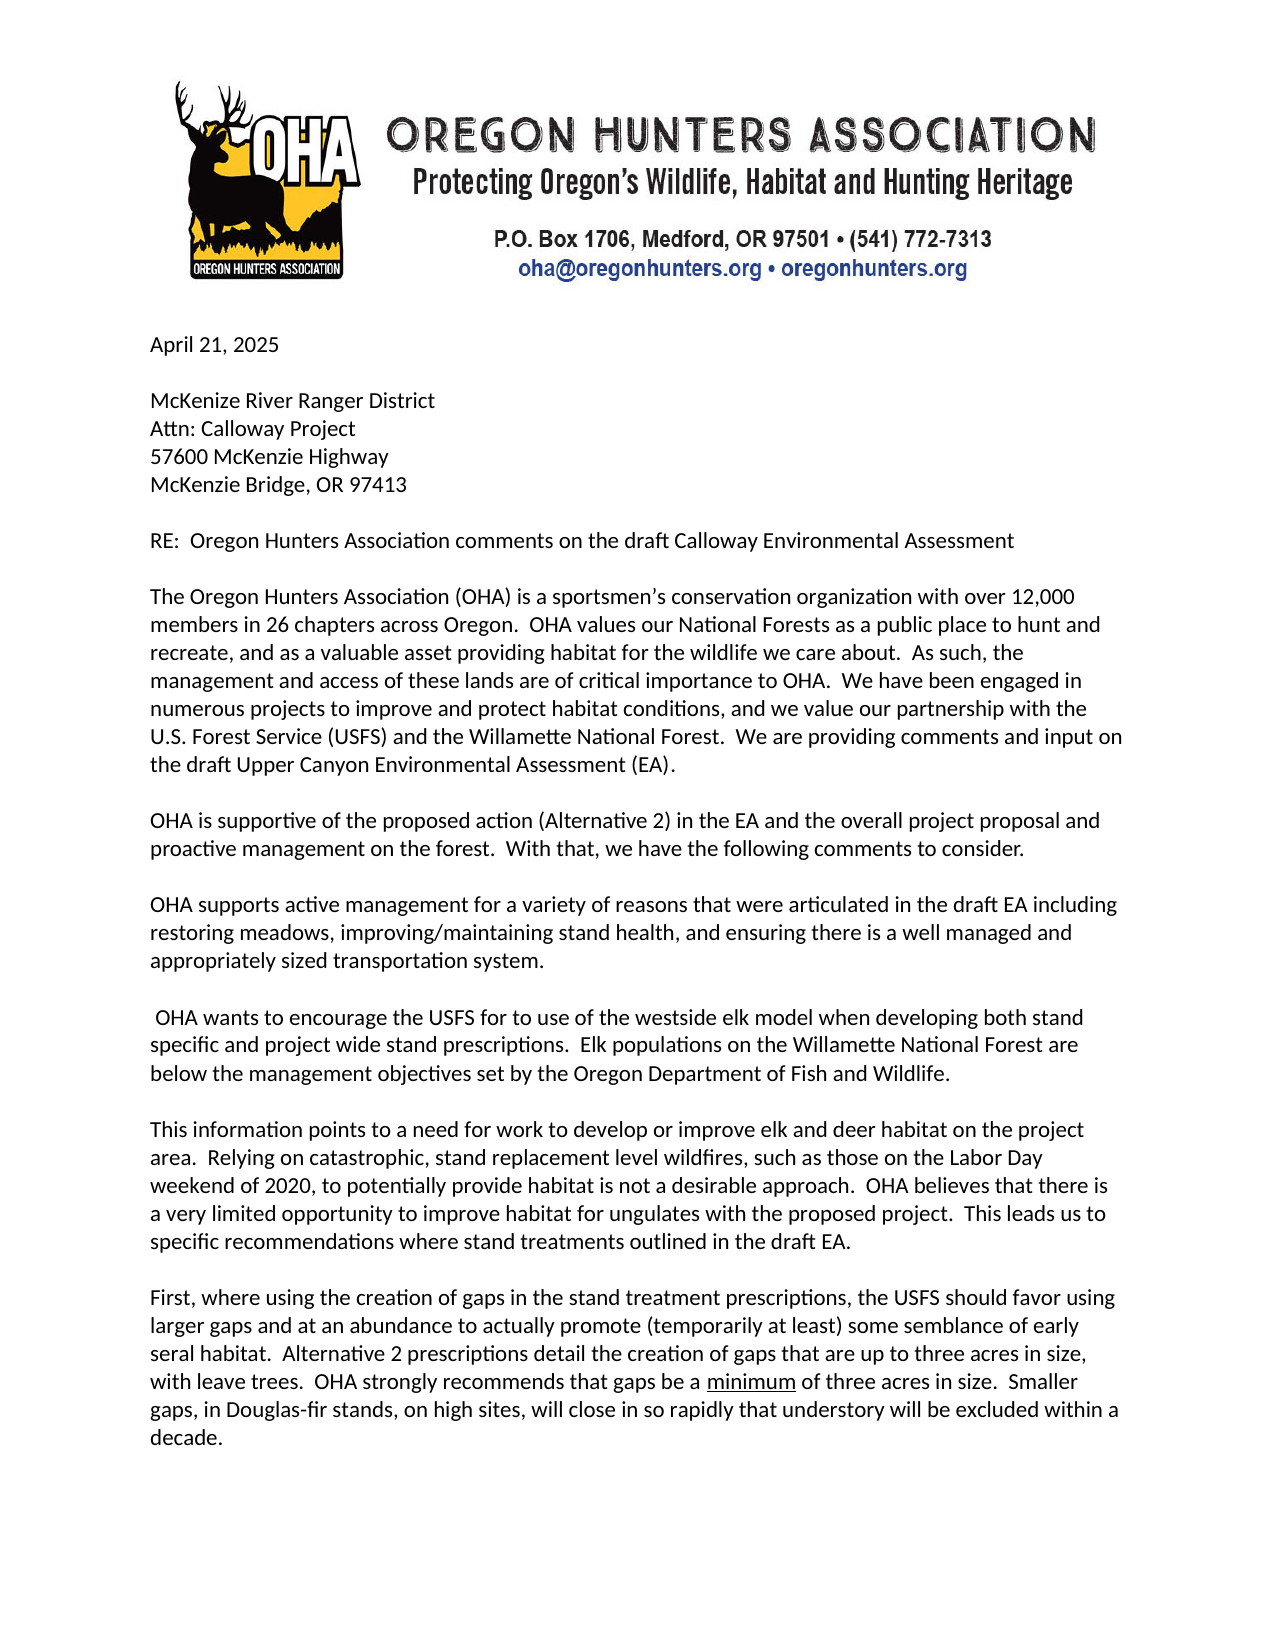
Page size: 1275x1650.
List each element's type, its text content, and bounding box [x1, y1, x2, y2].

picture [150, 60, 1121, 304]
text OHA supports active management for a variety of reasons that were articulated in the draft EA including restoring meadows, improving/maintaining stand health, and ensuring there is a well managed and appropriately sized transportation system. [150, 891, 1125, 974]
text The Oregon Hunters Association (OHA) is a sportsmen’s conservation organization with over 12,000 members in 26 chapters across Oregon. OHA values our National Forests as a public place to hunt and recreate, and as a valuable asset providing habitat for the wildlife we care about. As such, the management and access of these lands are of critical importance to OHA. We have been engaged in numerous projects to improve and protect habitat conditions, and we value our partnership with the U.S. Forest Service (USFS) and the Willamette National Forest. We are providing comments and input on the draft Upper Canyon Environmental Assessment (EA). [150, 582, 1125, 778]
text April 21, 2025 [150, 330, 1125, 358]
text OHA is supportive of the proposed action (Alternative 2) in the EA and the overall project proposal and proactive management on the forest. With that, we have the following comments to consider. [150, 806, 1125, 862]
text McKenize River Ranger District [150, 386, 1125, 414]
text McKenzie Bridge, OR 97413 [150, 470, 1125, 498]
text Attn: Calloway Project [150, 414, 1125, 442]
text This information points to a need for work to develop or improve elk and deer habitat on the project area. Relying on catastrophic, stand replacement level wildfires, such as those on the Labor Day weekend of 2020, to potentially provide habitat is not a desirable approach. OHA believes that there is a very limited opportunity to improve habitat for ungulates with the proposed project. This leads us to specific recommendations where stand treatments outlined in the draft EA. [150, 1115, 1125, 1255]
text First, where using the creation of gaps in the stand treatment prescriptions, the USFS should favor using larger gaps and at an abundance to actually promote (temporarily at least) some semblance of early seral habitat. Alternative 2 prescriptions detail the creation of gaps that are up to three acres in size, with leave trees. OHA strongly recommends that gaps be a minimum of three acres in size. Smaller gaps, in Douglas-fir stands, on high sites, will close in so rapidly that understory will be excluded within a decade. [150, 1283, 1125, 1451]
text RE: Oregon Hunters Association comments on the draft Calloway Environmental Assessment [150, 526, 1125, 554]
text 57600 McKenzie Highway [150, 442, 1125, 470]
text OHA wants to encourage the USFS for to use of the westside elk model when developing both stand specific and project wide stand prescriptions. Elk populations on the Willamette National Forest are below the management objectives set by the Oregon Department of Fish and Wildlife. [150, 1003, 1125, 1087]
